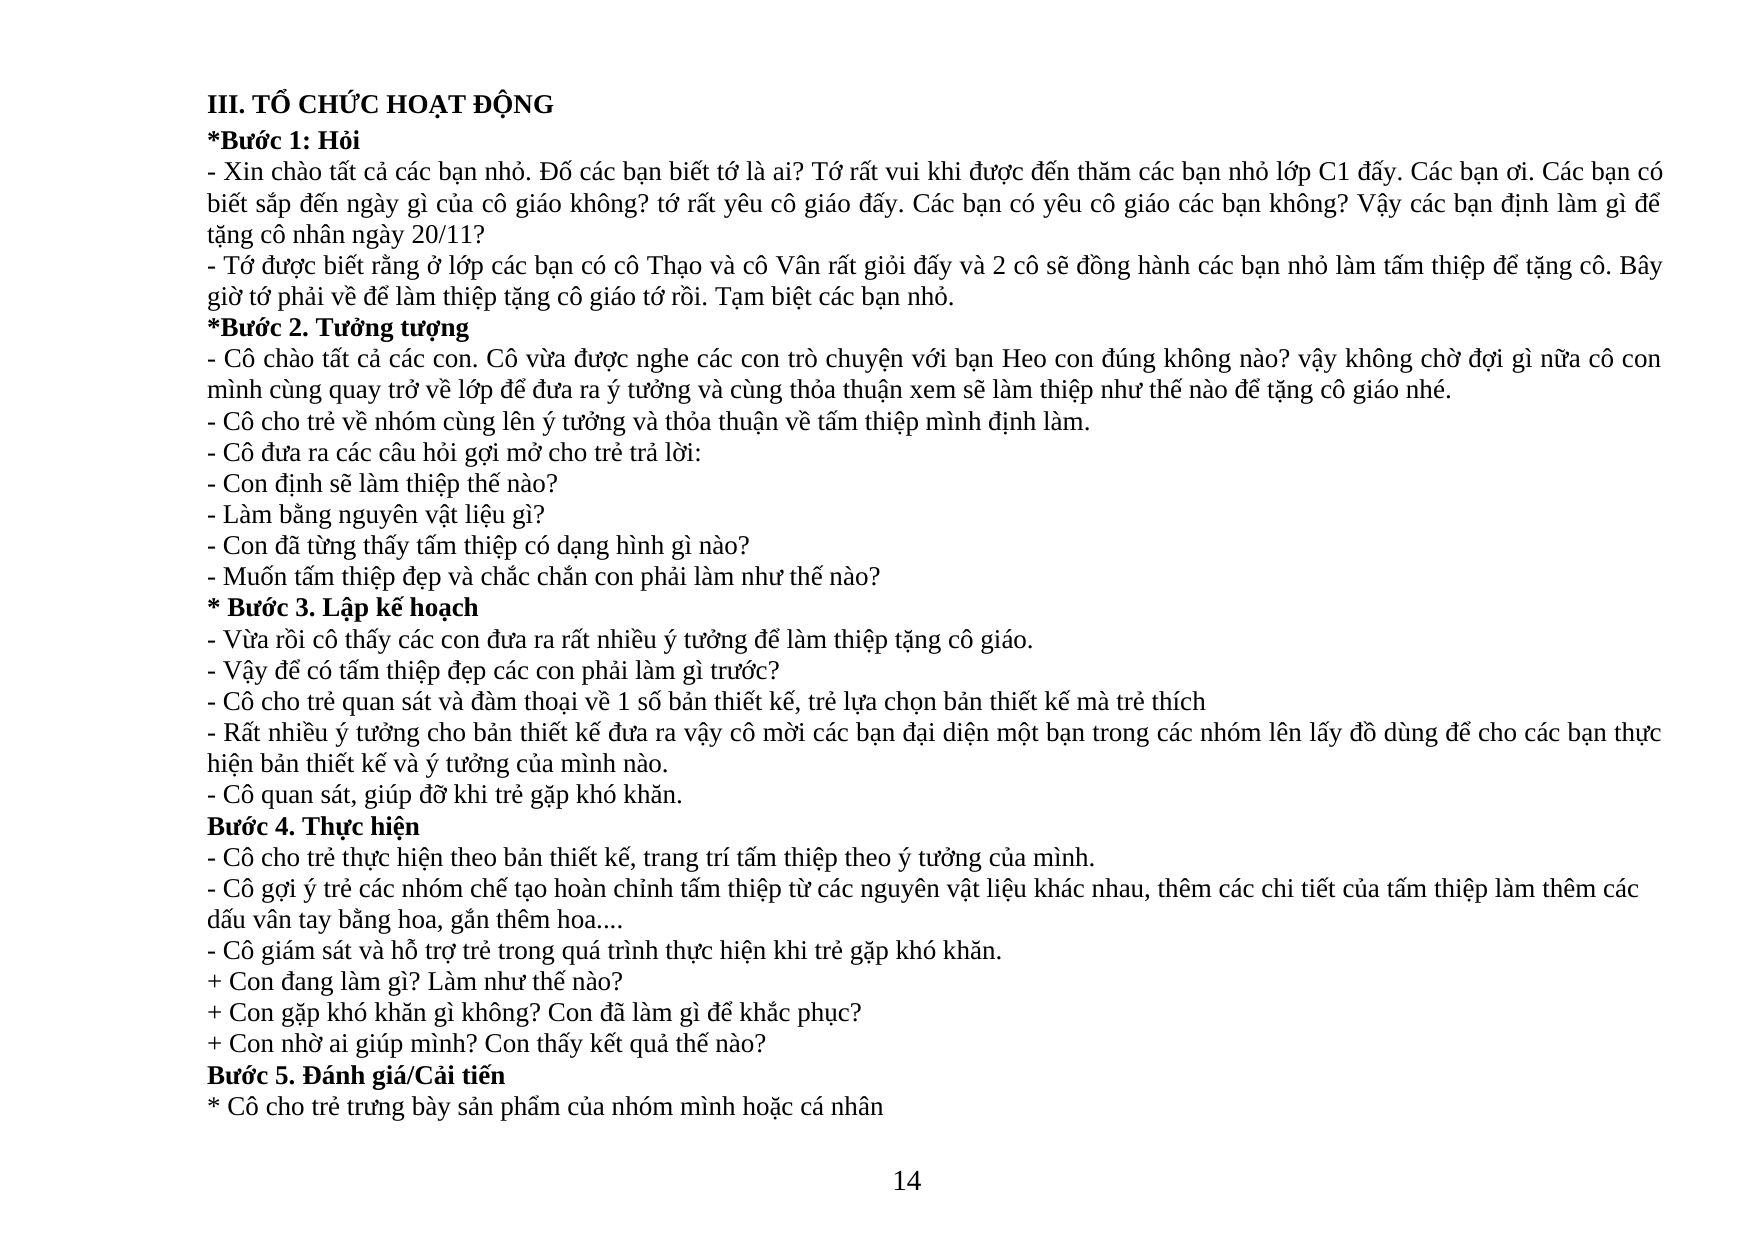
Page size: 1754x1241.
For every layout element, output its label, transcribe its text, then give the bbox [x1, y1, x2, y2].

text - Con định sẽ làm thiệp thế nào? [207, 467, 1665, 498]
text * Cô cho trẻ trưng bày sản phẩm của nhóm mình hoặc cá nhân [207, 1090, 1665, 1121]
text - Cô chào tất cả các con. Cô vừa được nghe các con trò chuyện với bạn Heo con đúng không nào? vậy không chờ đợi gì nữa cô con mình cùng quay trở về lớp để đưa ra ý tưởng và cùng thỏa thuận xem sẽ làm thiệp như thế nào để tặng cô giáo nhé. [207, 342, 1665, 405]
text + Con gặp khó khăn gì không? Con đã làm gì để khắc phục? [207, 996, 1665, 1028]
text - Rất nhiều ý tưởng cho bản thiết kế đưa ra vậy cô mời các bạn đại diện một bạn trong các nhóm lên lấy đồ dùng để cho các bạn thực hiện bản thiết kế và ý tưởng của mình nào. [207, 716, 1665, 778]
text Bước 5. Đánh giá/Cải tiến [207, 1059, 1665, 1090]
text - Muốn tấm thiệp đẹp và chắc chắn con phải làm như thế nào? [207, 560, 1665, 592]
text - Cô cho trẻ thực hiện theo bản thiết kế, trang trí tấm thiệp theo ý tưởng của mình. [207, 841, 1665, 872]
text - Con đã từng thấy tấm thiệp có dạng hình gì nào? [207, 529, 1665, 560]
text III. TỔ CHỨC HOẠT ĐỘNG [207, 89, 1665, 120]
text - Cô đưa ra các câu hỏi gợi mở cho trẻ trả lời: [207, 436, 1665, 467]
text - Vừa rồi cô thấy các con đưa ra rất nhiều ý tưởng để làm thiệp tặng cô giáo. [207, 623, 1665, 654]
text *Bước 2. Tưởng tượng [207, 311, 1665, 342]
text + Con nhờ ai giúp mình? Con thấy kết quả thế nào? [207, 1028, 1665, 1059]
text - Vậy để có tấm thiệp đẹp các con phải làm gì trước? [207, 654, 1665, 685]
text * Bước 3. Lập kế hoạch [207, 592, 1665, 623]
text - Cô cho trẻ quan sát và đàm thoại về 1 số bản thiết kế, trẻ lựa chọn bản thiết kế mà trẻ thích [207, 685, 1665, 716]
text - Cô giám sát và hỗ trợ trẻ trong quá trình thực hiện khi trẻ gặp khó khăn. [207, 934, 1665, 965]
text - Cô cho trẻ về nhóm cùng lên ý tưởng và thỏa thuận về tấm thiệp mình định làm. [207, 405, 1665, 436]
text - Xin chào tất cả các bạn nhỏ. Đố các bạn biết tớ là ai? Tớ rất vui khi được đến thăm các bạn nhỏ lớp C1 đấy. Các bạn ơi. Các bạn có biết sắp đến ngày gì của cô giáo không? tớ rất yêu cô giáo đấy. Các bạn có yêu cô giáo các bạn không? Vậy các bạn định làm gì để tặng cô nhân ngày 20/11? [207, 156, 1665, 249]
text - Cô quan sát, giúp đỡ khi trẻ gặp khó khăn. [207, 778, 1665, 809]
text - Tớ được biết rằng ở lớp các bạn có cô Thạo và cô Vân rất giỏi đấy và 2 cô sẽ đồng hành các bạn nhỏ làm tấm thiệp để tặng cô. Bây giờ tớ phải về để làm thiệp tặng cô giáo tớ rồi. Tạm biệt các bạn nhỏ. [207, 249, 1665, 311]
text + Con đang làm gì? Làm như thế nào? [207, 965, 1665, 996]
text Bước 4. Thực hiện [207, 809, 1665, 841]
text - Cô gợi ý trẻ các nhóm chế tạo hoàn chỉnh tấm thiệp từ các nguyên vật liệu khác nhau, thêm các chi tiết của tấm thiệp làm thêm các dấu vân tay bằng hoa, gắn thêm hoa.... [207, 872, 1665, 934]
text *Bước 1: Hỏi [207, 124, 1665, 156]
text - Làm bằng nguyên vật liệu gì? [207, 498, 1665, 529]
